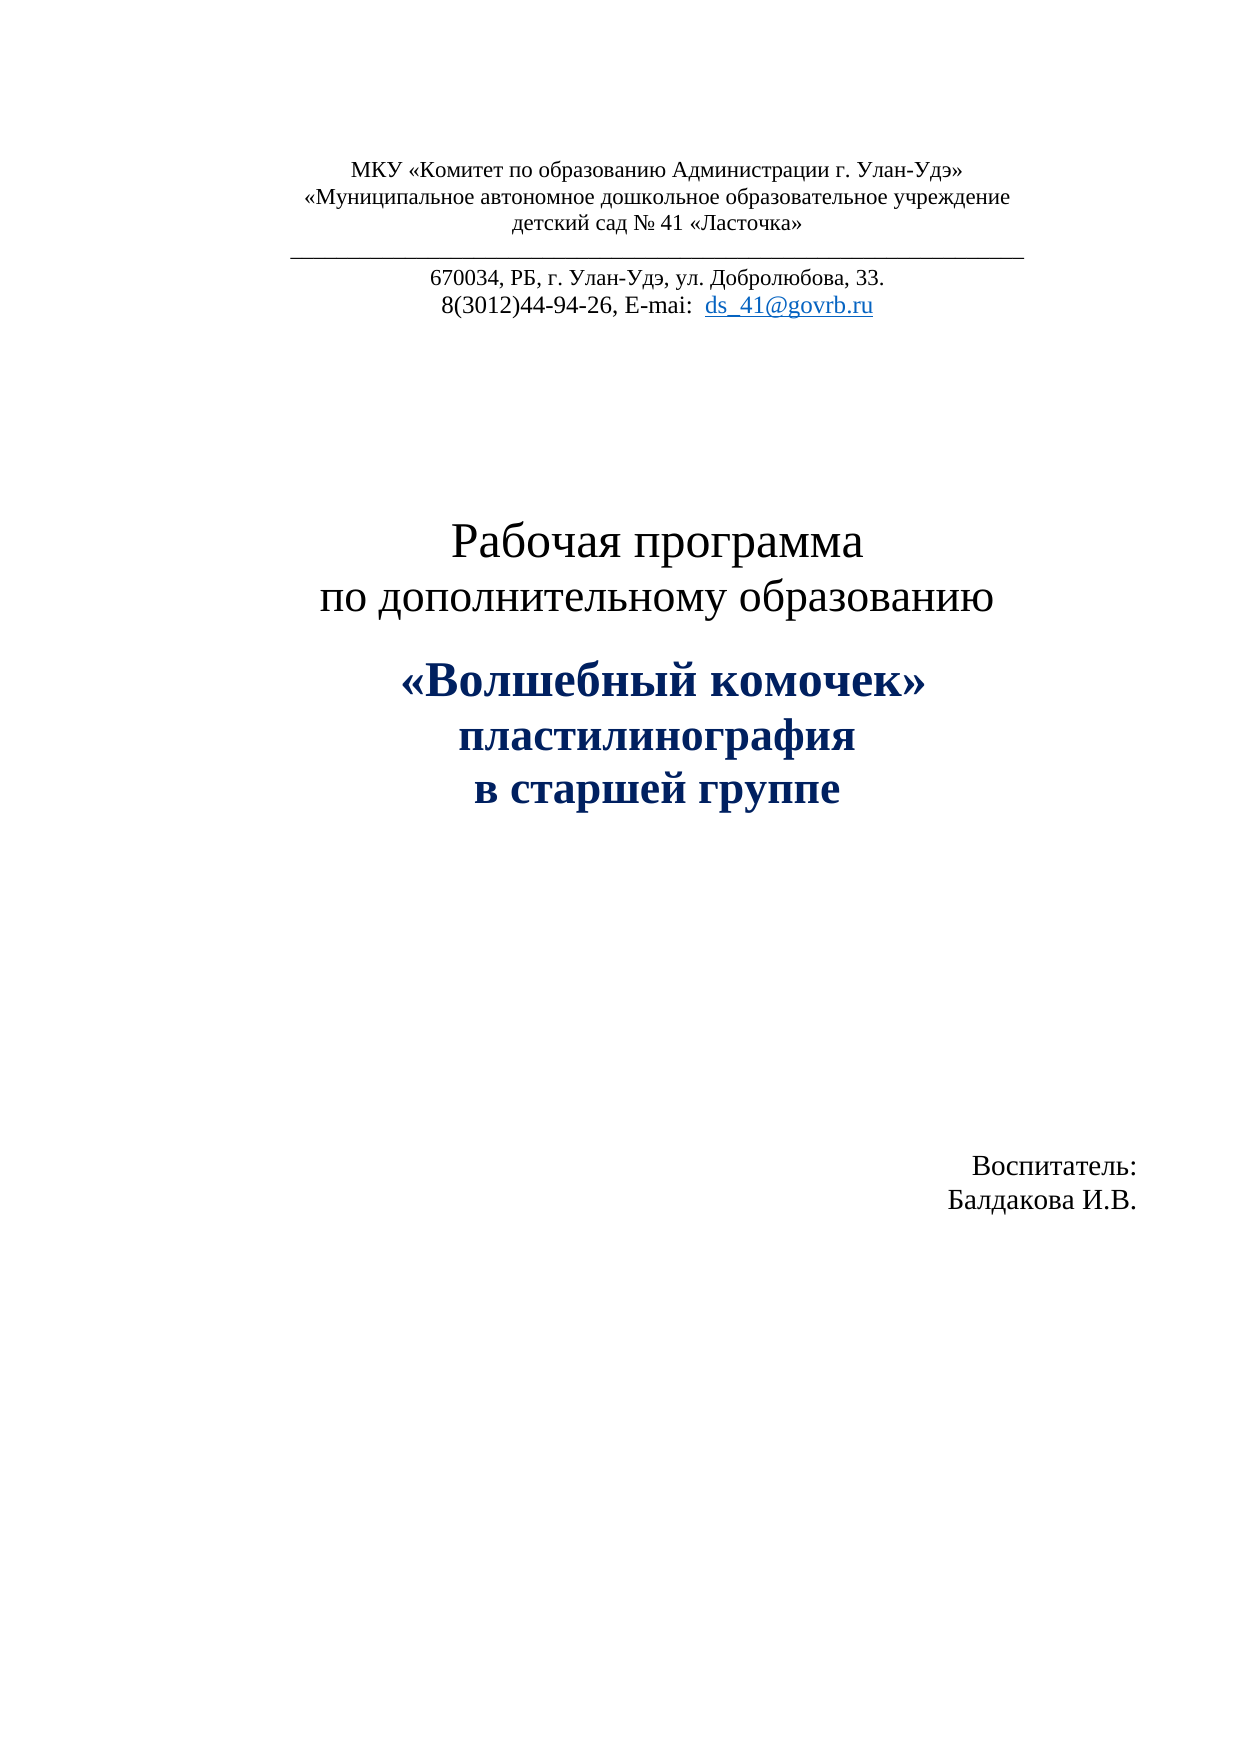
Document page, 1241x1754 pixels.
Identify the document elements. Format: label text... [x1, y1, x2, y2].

text по дополнительному образованию [177, 568, 1137, 621]
text пластилинография [177, 707, 1137, 760]
text Воспитатель: [177, 1148, 1137, 1182]
text 670034, РБ, г. Улан-Удэ, ул. Добролюбова, 33. [177, 264, 1137, 291]
text «Волшебный комочек» [177, 650, 1137, 707]
text Рабочая программа [177, 511, 1137, 568]
text Балдакова И.В. [177, 1182, 1137, 1215]
text ________________________________________________________________ [177, 236, 1137, 262]
text «Муниципальное автономное дошкольное образовательное учреждение [177, 183, 1137, 209]
text МКУ «Комитет по образованию Администрации г. Улан-Удэ» [177, 156, 1137, 183]
text детский сад № 41 «Ласточка» [177, 209, 1137, 236]
text 8(3012)44-94-26, E-mai: ds_41@govrb.ru [177, 291, 1137, 319]
text в старшей группе [177, 760, 1137, 813]
